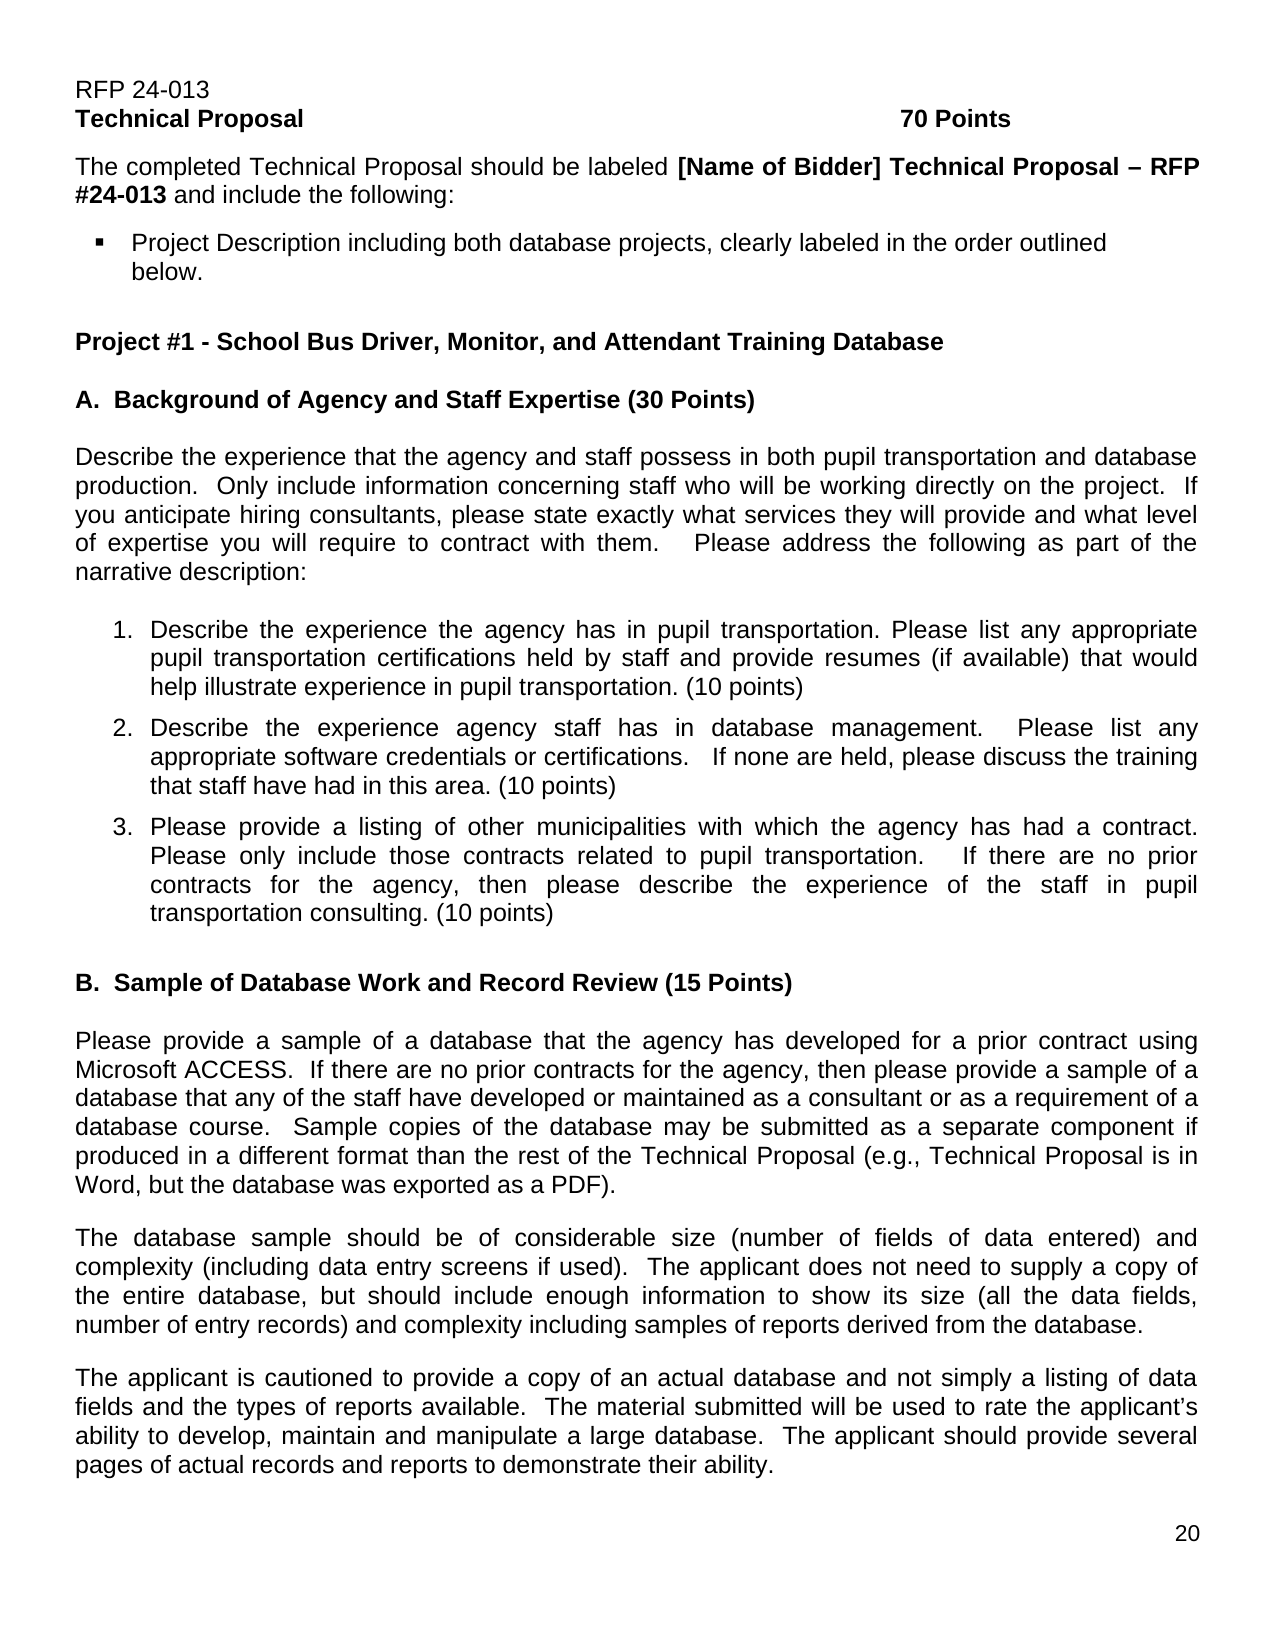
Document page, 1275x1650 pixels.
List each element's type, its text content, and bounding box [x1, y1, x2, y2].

text Project #1 - School Bus Driver, Monitor, and Attendant Training Database [75, 327, 1200, 356]
text Please provide a sample of a database that the agency has developed for a prior contract using Microsoft ACCESS. If there are no prior contracts for the agency, then please provide a sample of a database that any of the staff have developed or maintained as a consultant or as a requirement of a database course. Sample copies of the database may be submitted as a separate component if produced in a different format than the rest of the Technical Proposal (e.g., Technical Proposal is in Word, but the database was exported as a PDF). [75, 1026, 1200, 1198]
list Describe the experience agency staff has in database management. Please list any appropriate software credentials or certifications. If none are held, please discuss the training that staff have had in this area. (10 points) [112, 713, 1200, 800]
text The completed Technical Proposal should be labeled [Name of Bidder] Technical Proposal – RFP #24-013 and include the following: [75, 152, 1200, 209]
text A. Background of Agency and Staff Expertise (30 Points) [75, 385, 1200, 413]
list Project Description including both database projects, clearly labeled in the order outlined below. [94, 228, 1185, 286]
text The applicant is cautioned to provide a copy of an actual database and not simply a listing of data fields and the types of reports available. The material submitted will be used to rate the applicant’s ability to develop, maintain and manipulate a large database. The applicant should provide several pages of actual records and reports to demonstrate their ability. [75, 1363, 1200, 1478]
text B. Sample of Database Work and Record Review (15 Points) [75, 968, 1200, 997]
text The database sample should be of considerable size (number of fields of data entered) and complexity (including data entry screens if used). The applicant does not need to supply a copy of the entire database, but should include enough information to show its size (all the data fields, number of entry records) and complexity including samples of reports derived from the database. [75, 1223, 1200, 1338]
text Describe the experience that the agency and staff possess in both pupil transportation and database production. Only include information concerning staff who will be working directly on the project. If you anticipate hiring consultants, please state exactly what services they will provide and what level of expertise you will require to contract with them. Please address the following as part of the narrative description: [75, 442, 1200, 586]
list Please provide a listing of other municipalities with which the agency has had a contract. Please only include those contracts related to pupil transportation. If there are no prior contracts for the agency, then please describe the experience of the staff in pupil transportation consulting. (10 points) [112, 812, 1200, 927]
list Describe the experience the agency has in pupil transportation. Please list any appropriate pupil transportation certifications held by staff and provide resumes (if available) that would help illustrate experience in pupil transportation. (10 points) [112, 615, 1200, 701]
text Technical Proposal 70 Points [75, 104, 1200, 132]
